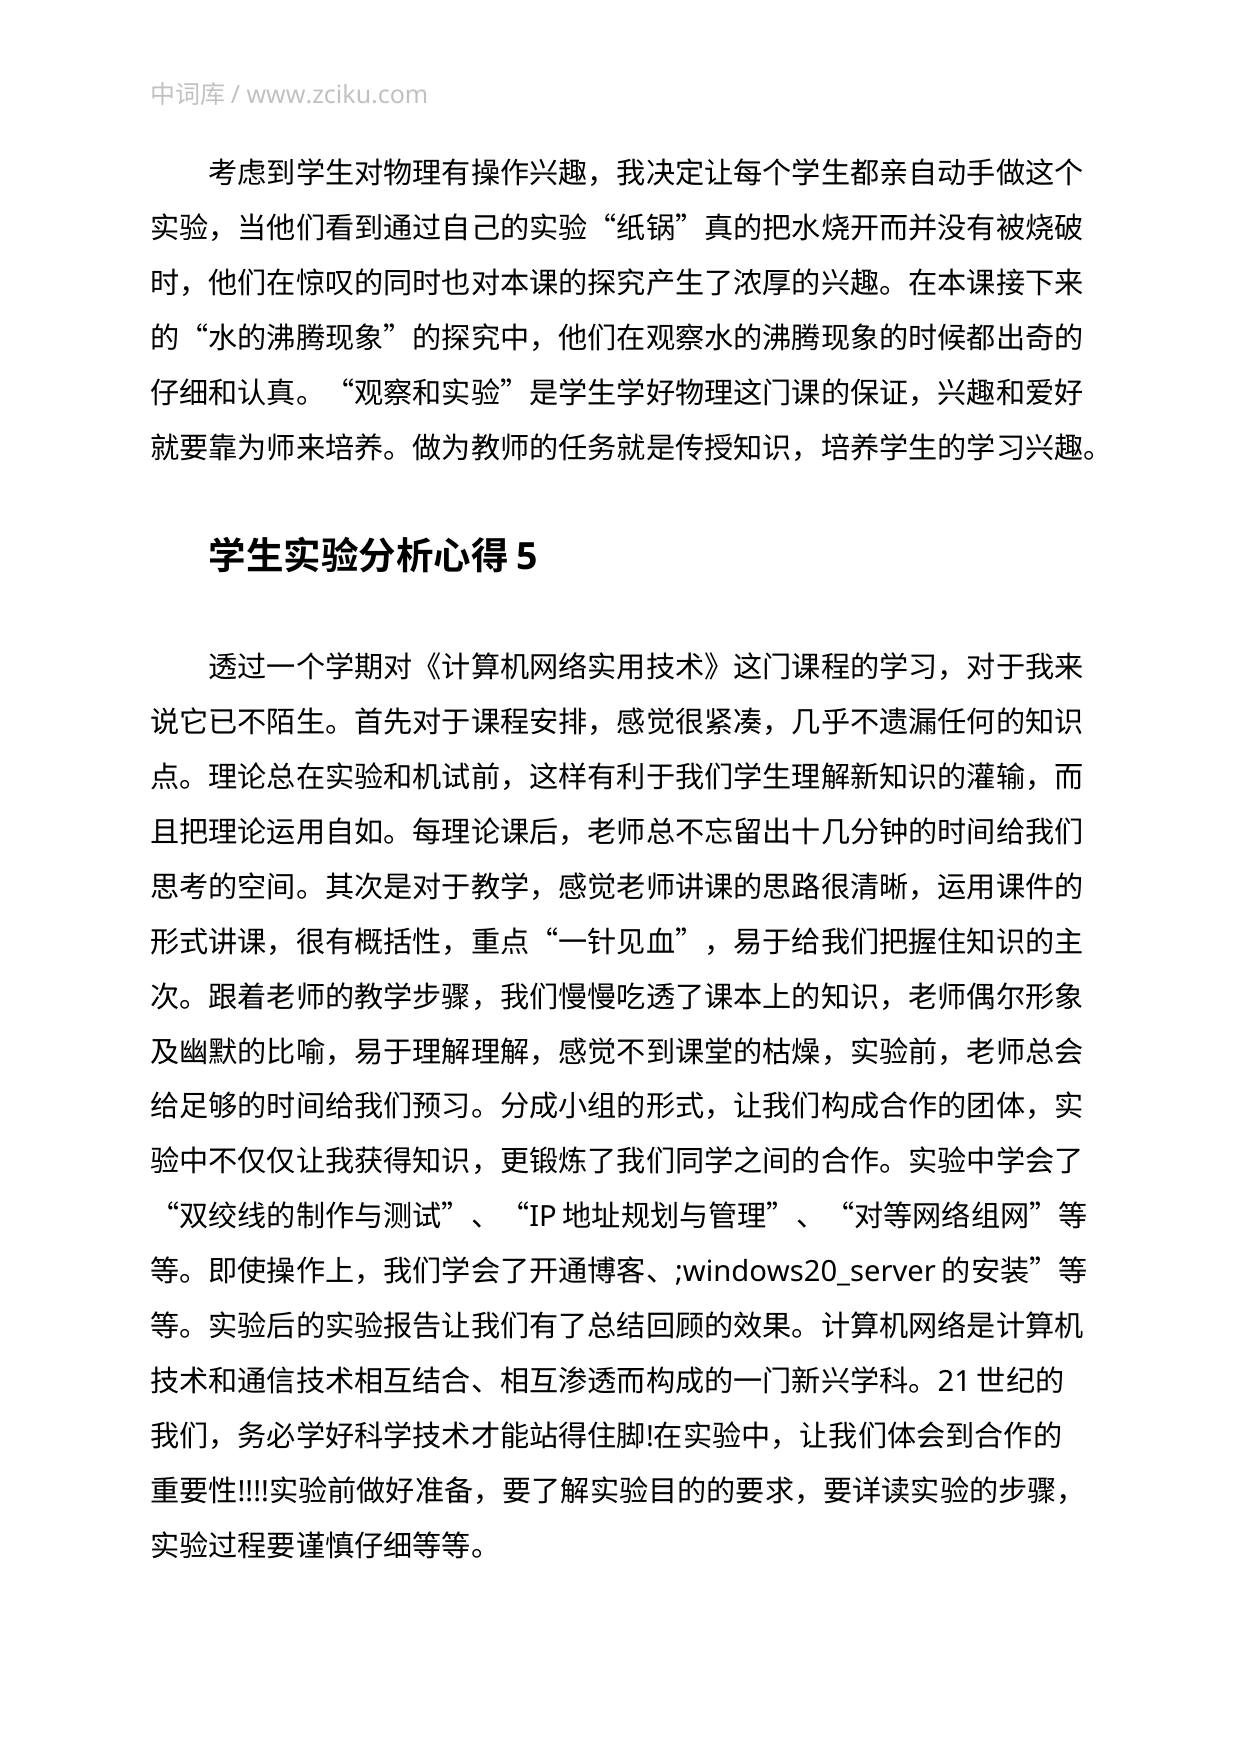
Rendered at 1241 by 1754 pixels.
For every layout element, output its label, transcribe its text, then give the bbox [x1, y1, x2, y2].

text 透过一个学期对《计算机网络实用技术》这门课程的学习，对于我来说它已不陌生。首先对于课程安排，感觉很紧凑，几乎不遗漏任何的知识点。理论总在实验和机试前，这样有利于我们学生理解新知识的灌输，而且把理论运用自如。每理论课后，老师总不忘留出十几分钟的时间给我们思考的空间。其次是对于教学，感觉老师讲课的思路很清晰，运用课件的形式讲课，很有概括性，重点“一针见血”，易于给我们把握住知识的主次。跟着老师的教学步骤，我们慢慢吃透了课本上的知识，老师偶尔形象及幽默的比喻，易于理解理解，感觉不到课堂的枯燥，实验前，老师总会给足够的时间给我们预习。分成小组的形式，让我们构成合作的团体，实验中不仅仅让我获得知识，更锻炼了我们同学之间的合作。实验中学会了“双绞线的制作与测试”、“IP地址规划与管理”、“对等网络组网”等等。即使操作上，我们学会了开通博客、;windows20_server的安装”等等。实验后的实验报告让我们有了总结回顾的效果。计算机网络是计算机技术和通信技术相互结合、相互渗透而构成的一门新兴学科。21世纪的我们，务必学好科学技术才能站得住脚!在实验中，让我们体会到合作的重要性!!!!实验前做好准备，要了解实验目的的要求，要详读实验的步骤，实验过程要谨慎仔细等等。 [150, 644, 1090, 1565]
text 考虑到学生对物理有操作兴趣，我决定让每个学生都亲自动手做这个实验，当他们看到通过自己的实验“纸锅”真的把水烧开而并没有被烧破时，他们在惊叹的同时也对本课的探究产生了浓厚的兴趣。在本课接下来的“水的沸腾现象”的探究中，他们在观察水的沸腾现象的时候都出奇的仔细和认真。“观察和实验”是学生学好物理这门课的保证，兴趣和爱好就要靠为师来培养。做为教师的任务就是传授知识，培养学生的学习兴趣。 [150, 150, 1090, 467]
text 学生实验分析心得5 [150, 526, 1090, 581]
